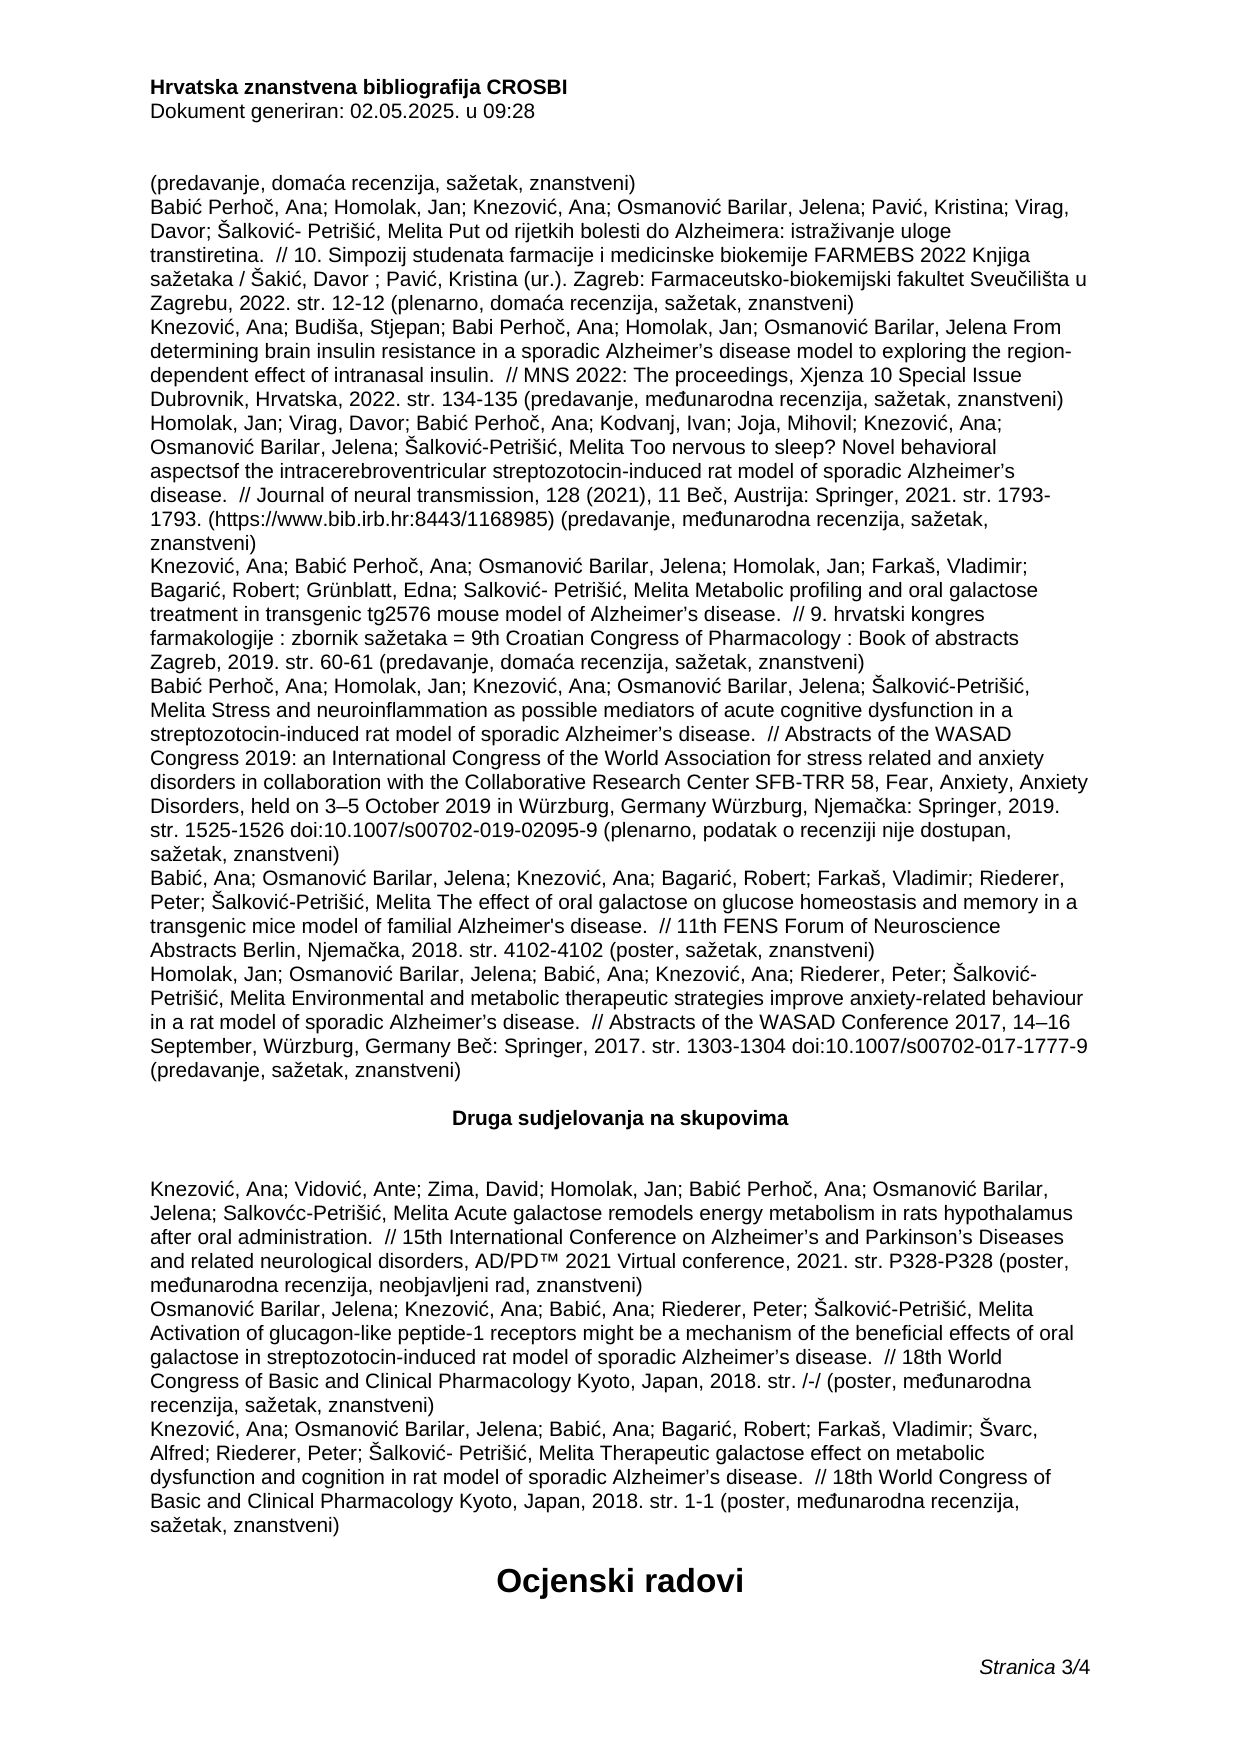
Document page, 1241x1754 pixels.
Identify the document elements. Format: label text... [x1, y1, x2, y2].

text Homolak, Jan; Virag, Davor; Babić Perhoč, Ana; Kodvanj, Ivan; Joja, Mihovil; Knezović, Ana; Osmanović Barilar, Jelena; Šalković-Petrišić, Melita [150, 411, 1090, 554]
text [150, 171, 1090, 195]
text Babić Perhoč, Ana; Homolak, Jan; Knezović, Ana; Osmanović Barilar, Jelena; Pavić, Kristina; Virag, Davor; Šalković- Petrišić, Melita [150, 195, 1090, 315]
text Osmanović Barilar, Jelena; Knezović, Ana; Babić, Ana; Riederer, Peter; Šalković-Petrišić, Melita [150, 1297, 1090, 1417]
text Knezović, Ana; Babić Perhoč, Ana; Osmanović Barilar, Jelena; Homolak, Jan; Farkaš, Vladimir; Bagarić, Robert; Grünblatt, Edna; Salković- Petrišić, Melita [150, 554, 1090, 674]
text Homolak, Jan; Osmanović Barilar, Jelena; Babić, Ana; Knezović, Ana; Riederer, Peter; Šalković- Petrišić, Melita [150, 962, 1090, 1081]
subtitle Druga sudjelovanja na skupovima [150, 1105, 1090, 1129]
subtitle Ocjenski radovi [150, 1561, 1090, 1599]
text Babić, Ana; Osmanović Barilar, Jelena; Knezović, Ana; Bagarić, Robert; Farkaš, Vladimir; Riederer, Peter; Šalković-Petrišić, Melita [150, 866, 1090, 962]
text Knezović, Ana; Vidović, Ante; Zima, David; Homolak, Jan; Babić Perhoč, Ana; Osmanović Barilar, Jelena; Salkovćc-Petrišić, Melita [150, 1177, 1090, 1297]
text Knezović, Ana; Osmanović Barilar, Jelena; Babić, Ana; Bagarić, Robert; Farkaš, Vladimir; Švarc, Alfred; Riederer, Peter; Šalković- Petrišić, Melita [150, 1417, 1090, 1537]
text Babić Perhoč, Ana; Homolak, Jan; Knezović, Ana; Osmanović Barilar, Jelena; Šalković-Petrišić, Melita [150, 674, 1090, 866]
text Knezović, Ana; Budiša, Stjepan; Babi Perhoč, Ana; Homolak, Jan; Osmanović Barilar, Jelena [150, 315, 1090, 411]
